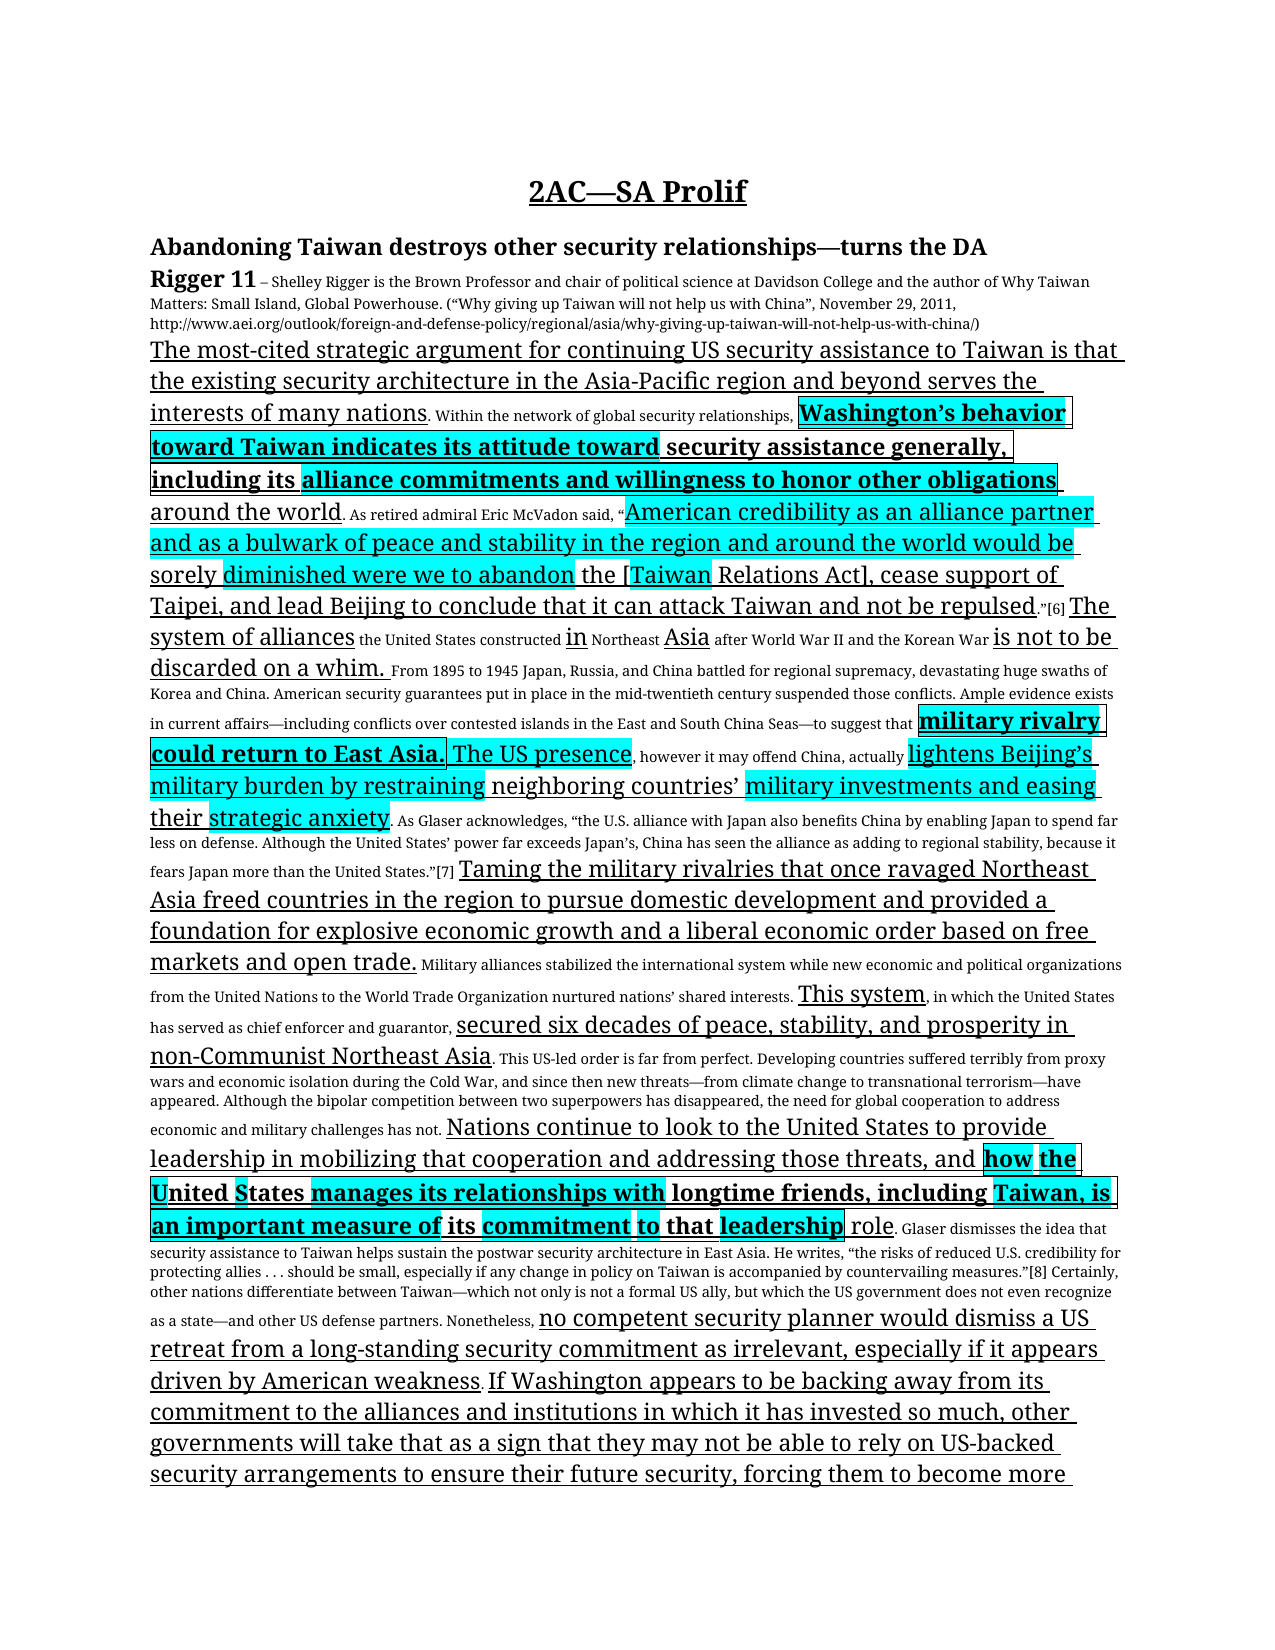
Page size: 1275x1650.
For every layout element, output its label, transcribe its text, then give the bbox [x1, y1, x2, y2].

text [150, 362, 1125, 1489]
subtitle Abandoning Taiwan destroys other security relationships—turns the DA [150, 231, 1125, 263]
text Rigger 11 – Shelley Rigger is the Brown Professor and chair of political science at Davidson College and the author of Why Taiwan Matters: Small Island, Global Powerhouse. (“Why giving up Taiwan will not help us with China”, November 29, 2011, http://www.aei.org/outlook/foreign-and-defense-policy/regional/asia/why-giving-up-taiwan-will-not-help-us-with-china/) [150, 263, 1125, 334]
subtitle 2AC—SA Prolif [150, 171, 1125, 211]
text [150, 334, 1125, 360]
